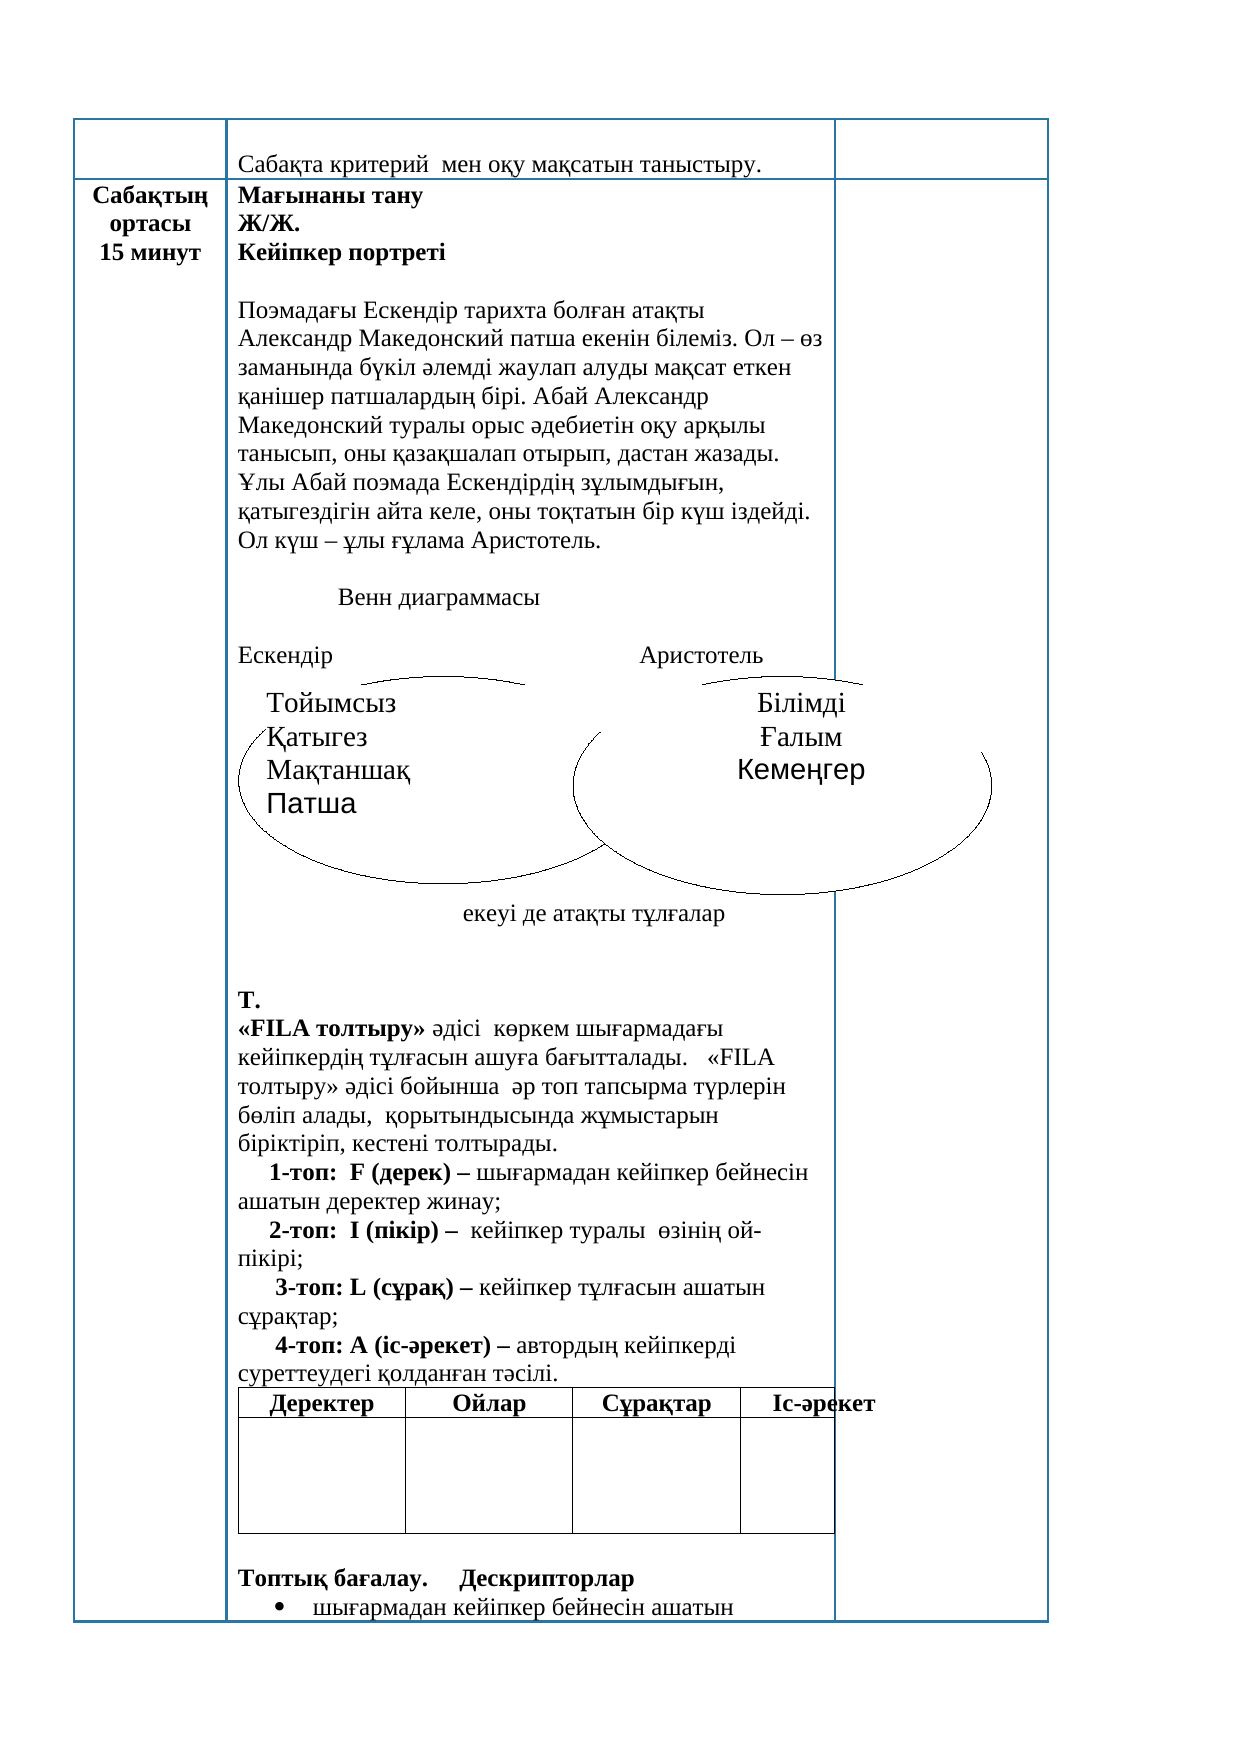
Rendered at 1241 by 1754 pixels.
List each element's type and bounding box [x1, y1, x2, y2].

table_cell [75, 180, 225, 1620]
table_cell [836, 180, 1047, 1620]
table_cell [228, 180, 834, 1620]
table_cell [228, 120, 834, 178]
table_cell [836, 120, 1047, 178]
table_cell [75, 120, 225, 178]
